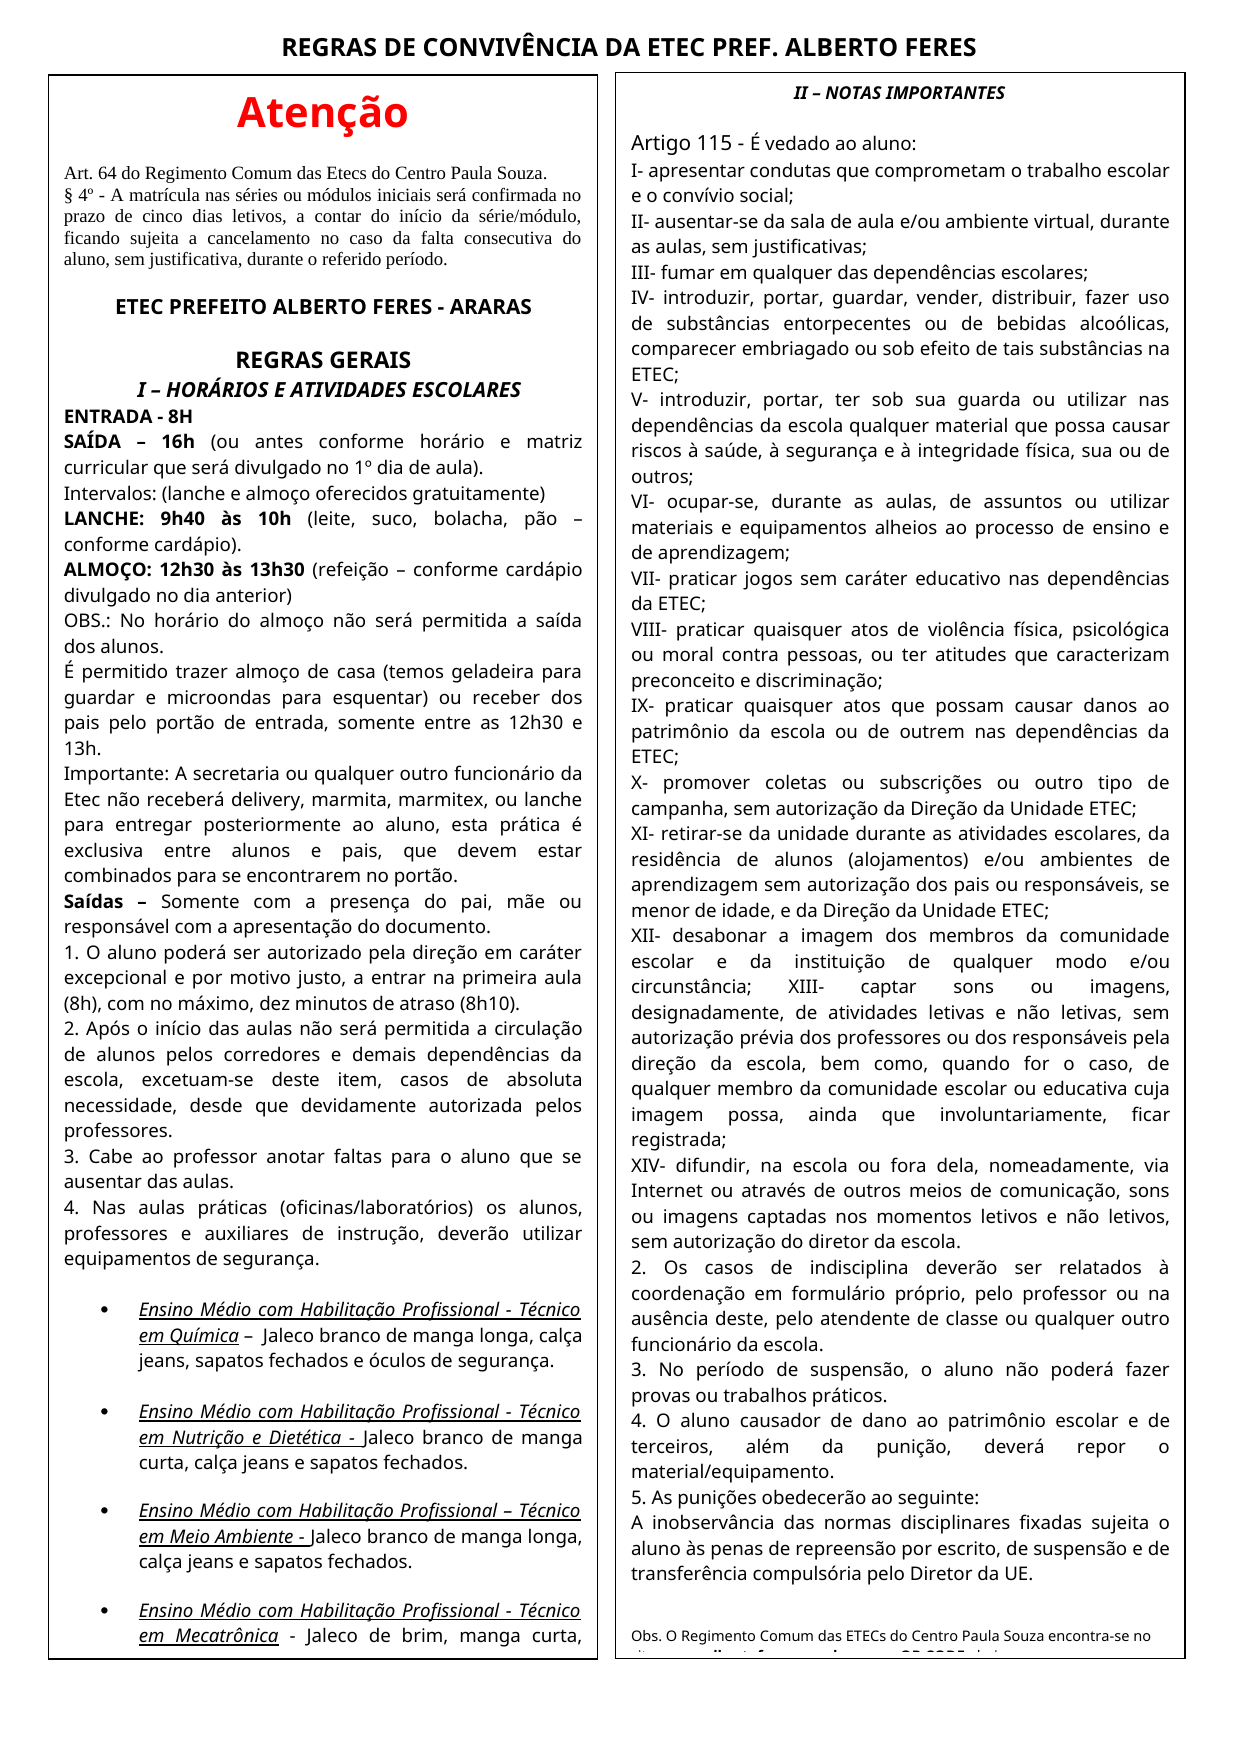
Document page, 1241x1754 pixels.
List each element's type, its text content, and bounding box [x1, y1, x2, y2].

list REGRAS DE CONVIVÊNCIA DA ETEC PREF. ALBERTO FERES [106, 29, 1152, 64]
